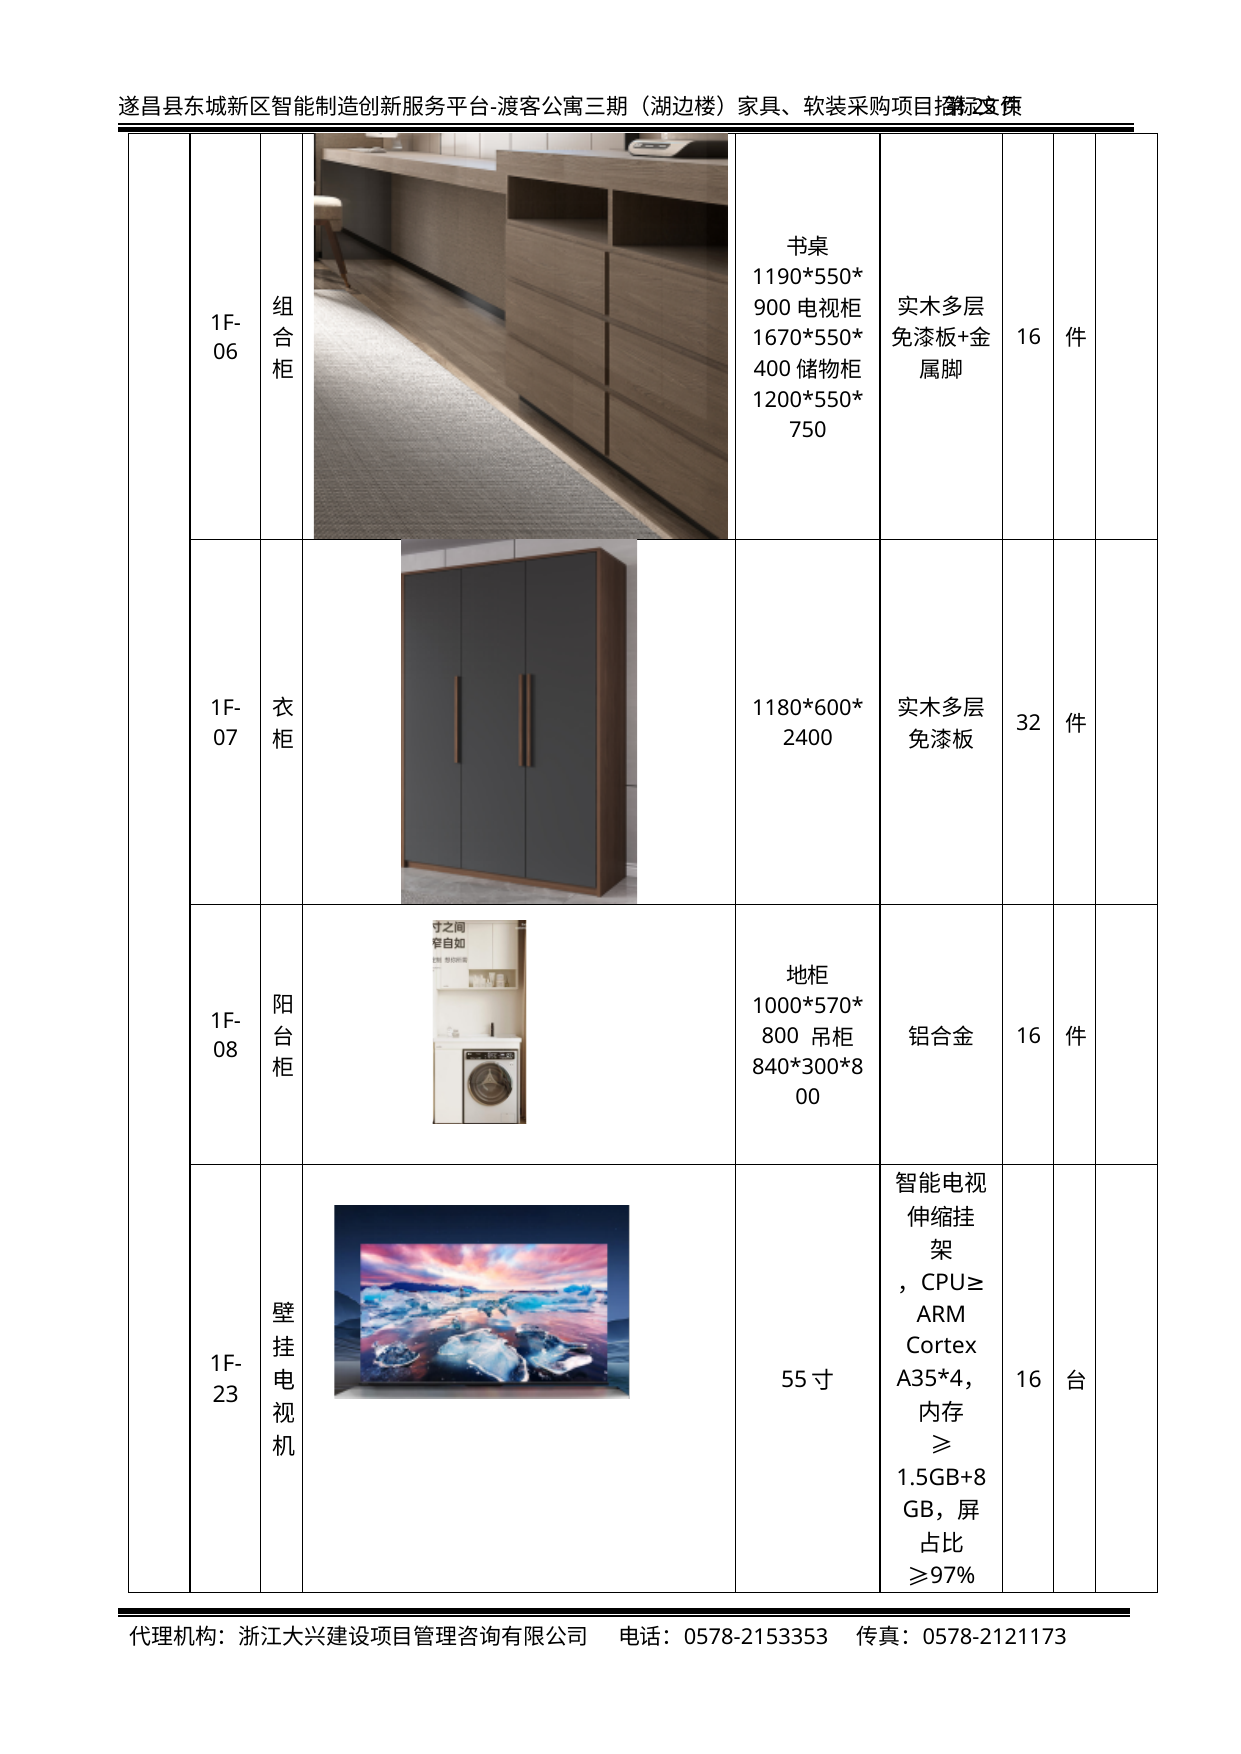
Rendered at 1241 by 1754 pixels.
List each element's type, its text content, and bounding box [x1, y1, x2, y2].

table_cell [303, 1165, 735, 1592]
picture [313, 133, 728, 904]
table_cell [1096, 905, 1157, 1164]
table_cell 壁挂电视机 [261, 1165, 302, 1592]
table_cell 组合柜 [261, 134, 302, 539]
table_cell [728, 134, 735, 539]
table_cell 阳台柜 [261, 905, 302, 1164]
picture [432, 920, 527, 1124]
table_cell 16 [1003, 134, 1053, 539]
table_cell 铝合金 [881, 905, 1002, 1164]
table_cell 件 [1054, 540, 1095, 904]
table_cell [1096, 540, 1157, 904]
table_cell 1F-08 [191, 905, 260, 1164]
table_cell [1096, 1165, 1157, 1592]
table_cell 实木多层免漆板+金属脚 [881, 134, 1002, 539]
table_cell [303, 134, 313, 539]
table_cell 16 [1003, 905, 1053, 1164]
table_cell 1F-07 [191, 540, 260, 904]
table_cell 55寸 [736, 1165, 879, 1592]
table_cell 书桌1190*550*900 电视柜1670*550*400 储物柜1200*550*750 [736, 134, 879, 539]
table_cell 实木多层免漆板 [881, 540, 1002, 904]
table_cell [1096, 134, 1157, 539]
table_cell 16 [1003, 1165, 1053, 1592]
table_cell 1180*600*2400 [736, 540, 879, 904]
table_cell [638, 540, 735, 904]
table_cell 台 [1054, 1165, 1095, 1592]
table_cell 件 [1054, 905, 1095, 1164]
table_cell 地柜1000*570*800 吊柜840*300*800 [736, 905, 879, 1164]
table_cell [303, 905, 735, 1164]
table_cell 1F-06 [191, 134, 260, 539]
picture [334, 1205, 631, 1399]
table_cell 1F-23 [191, 1165, 260, 1592]
table_cell 件 [1054, 134, 1095, 539]
table_cell 32 [1003, 540, 1053, 904]
table_cell 衣柜 [261, 540, 302, 904]
table_cell 智能电视 伸缩挂架，CPU≥ARM Cortex A35*4，内存≥1.5GB+8GB，屏占比≥97% [881, 1165, 1002, 1592]
table_cell [303, 540, 401, 904]
